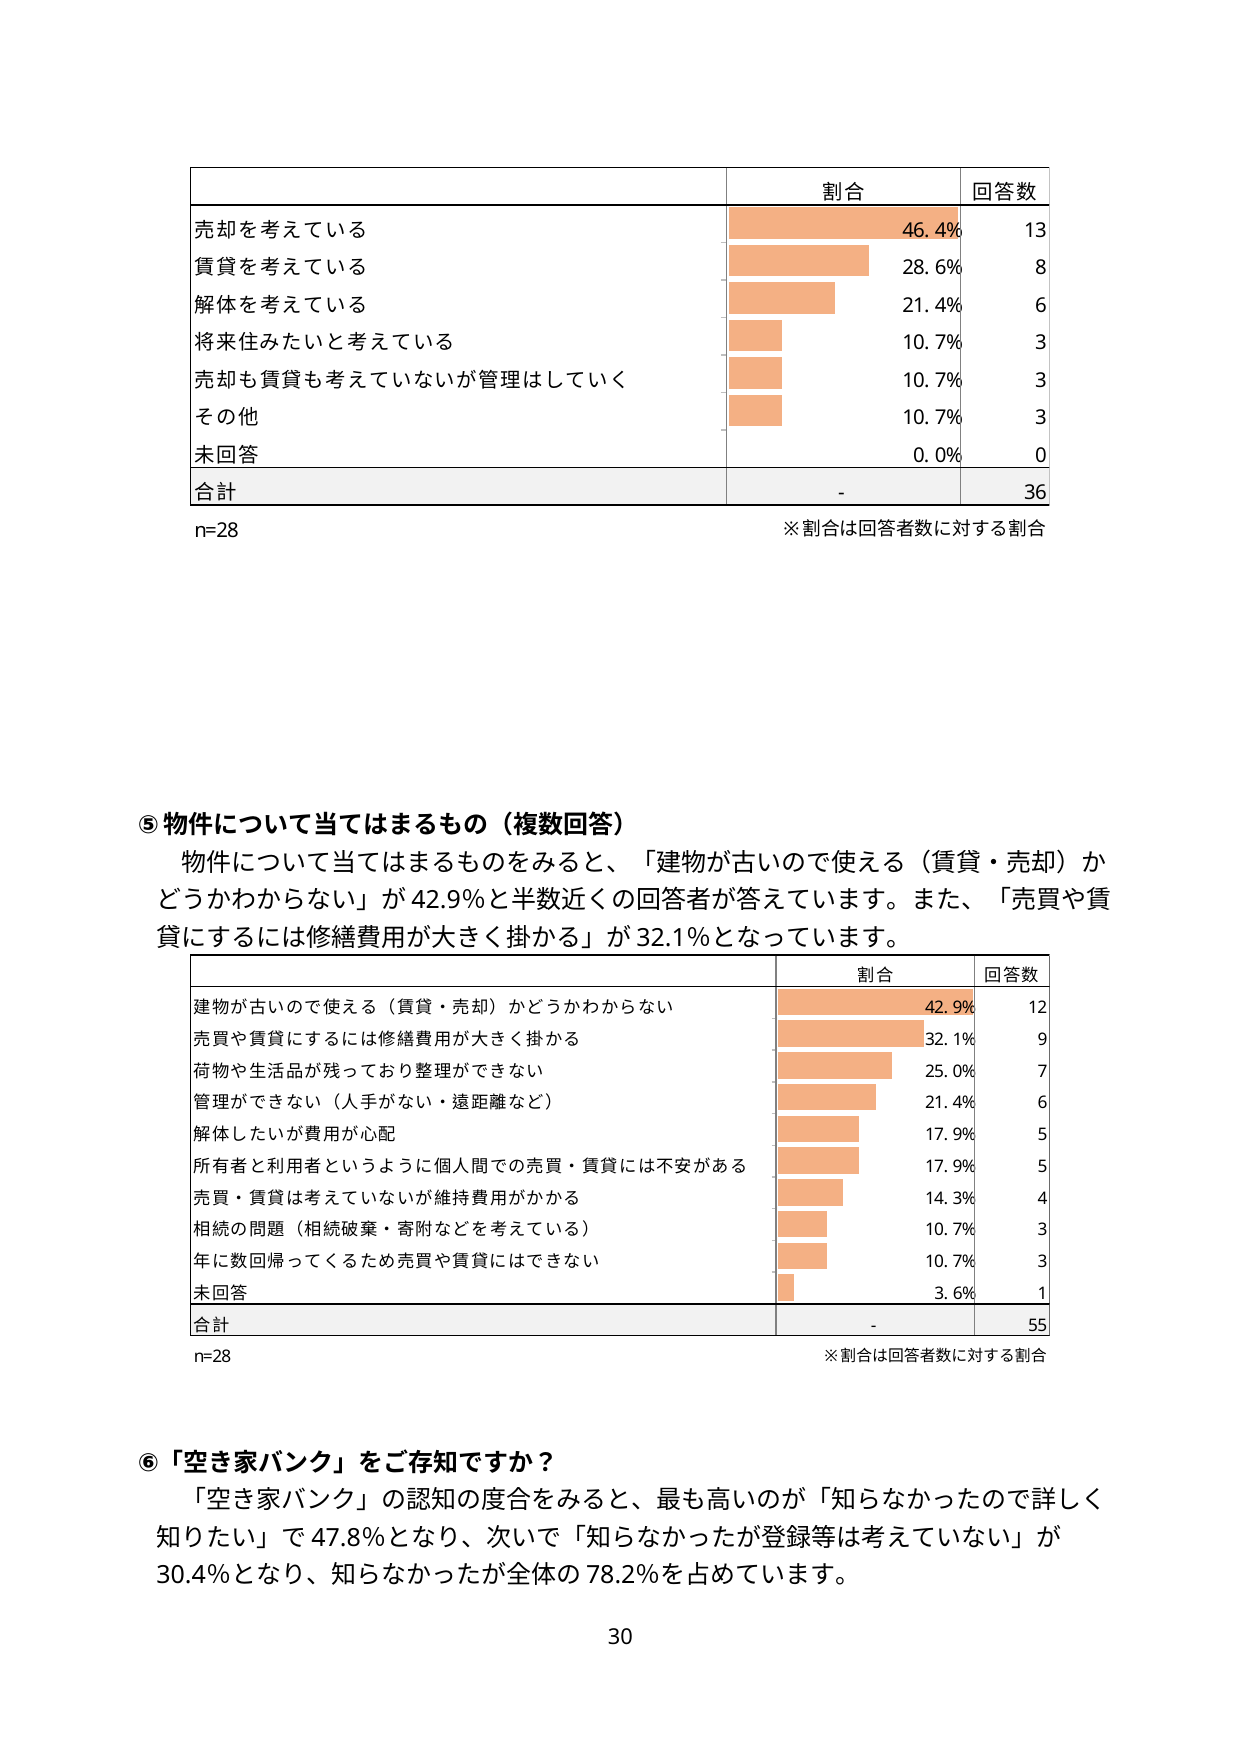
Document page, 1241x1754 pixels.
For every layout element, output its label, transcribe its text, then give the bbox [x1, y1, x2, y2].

text ⑤物件について当てはまるもの（複数回答） [112, 804, 1128, 842]
text 物件について当てはまるものをみると、「建物が古いので使える（賃貸・売却）かどうかわからない」が42.9％と半数近くの回答者が答えています。また、「売買や賃貸にするには修繕費用が大きく掛かる」が32.1％となっています。 [156, 842, 1128, 954]
text 「空き家バンク」の認知の度合をみると、最も高いのが「知らなかったので詳しく知りたい」で47.8％となり、次いで「知らなかったが登録等は考えていない」が30.4％となり、知らなかったが全体の78.2％を占めています。 [156, 1479, 1128, 1592]
text ⑥「空き家バンク」をご存知ですか？ [112, 1442, 1128, 1479]
